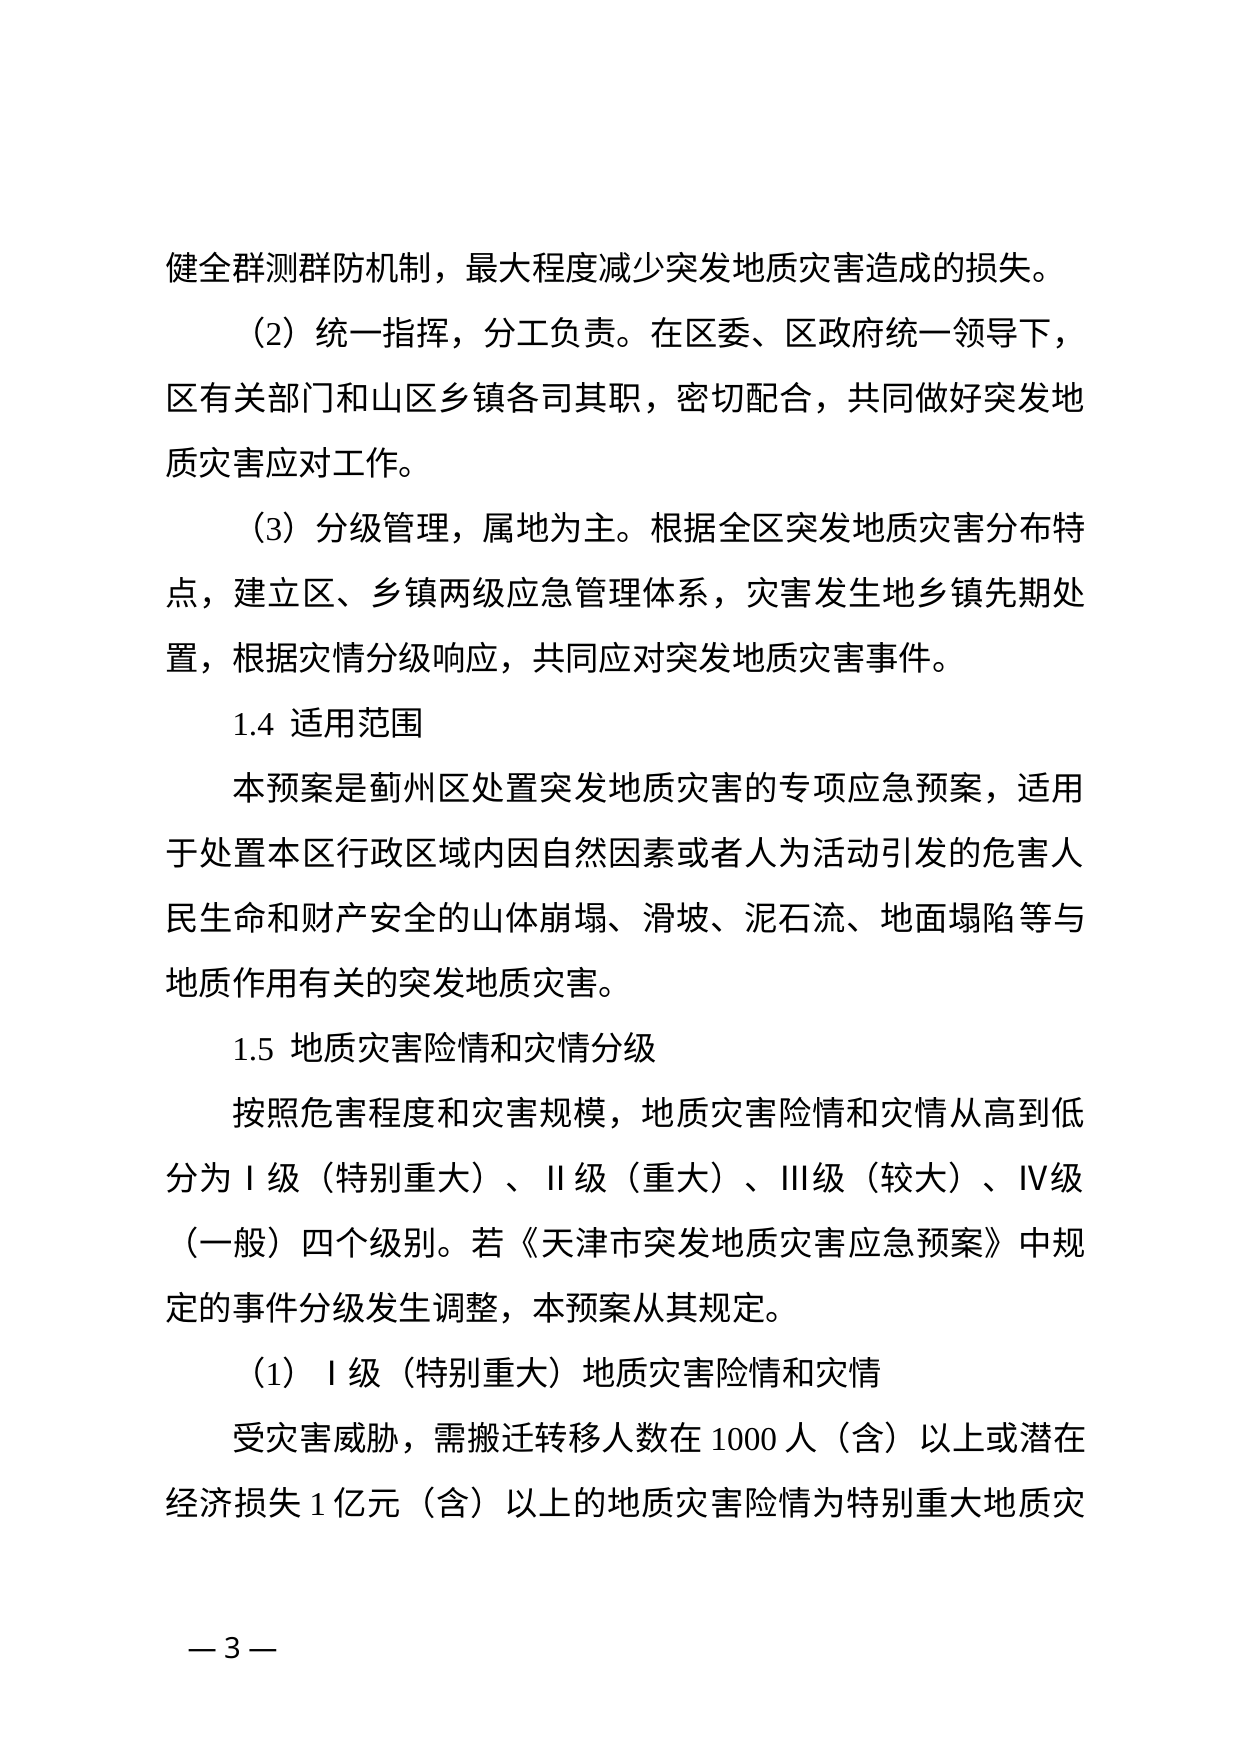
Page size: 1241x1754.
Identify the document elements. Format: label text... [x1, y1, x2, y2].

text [165, 1403, 1087, 1533]
text （2）统一指挥，分工负责。在区委、区政府统一领导下，区有关部门和山区乡镇各司其职，密切配合，共同做好突发地质灾害应对工作。 [165, 298, 1087, 493]
text 按照危害程度和灾害规模，地质灾害险情和灾情从高到低分为Ⅰ级（特别重大）、Ⅱ级（重大）、Ⅲ级（较大）、Ⅳ级（一般）四个级别。若《天津市突发地质灾害应急预案》中规定的事件分级发生调整，本预案从其规定。 [165, 1078, 1087, 1338]
text 1.5 地质灾害险情和灾情分级 [165, 1013, 1087, 1078]
text （1）Ⅰ级（特别重大）地质灾害险情和灾情 [165, 1338, 1087, 1403]
text （3）分级管理，属地为主。根据全区突发地质灾害分布特点，建立区、乡镇两级应急管理体系，灾害发生地乡镇先期处置，根据灾情分级响应，共同应对突发地质灾害事件。 [165, 493, 1087, 688]
text 本预案是蓟州区处置突发地质灾害的专项应急预案，适用于处置本区行政区域内因自然因素或者人为活动引发的危害人民生命和财产安全的山体崩塌、滑坡、泥石流、地面塌陷等与地质作用有关的突发地质灾害。 [165, 753, 1087, 1013]
text 1.4 适用范围 [165, 688, 1087, 753]
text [165, 233, 1087, 298]
